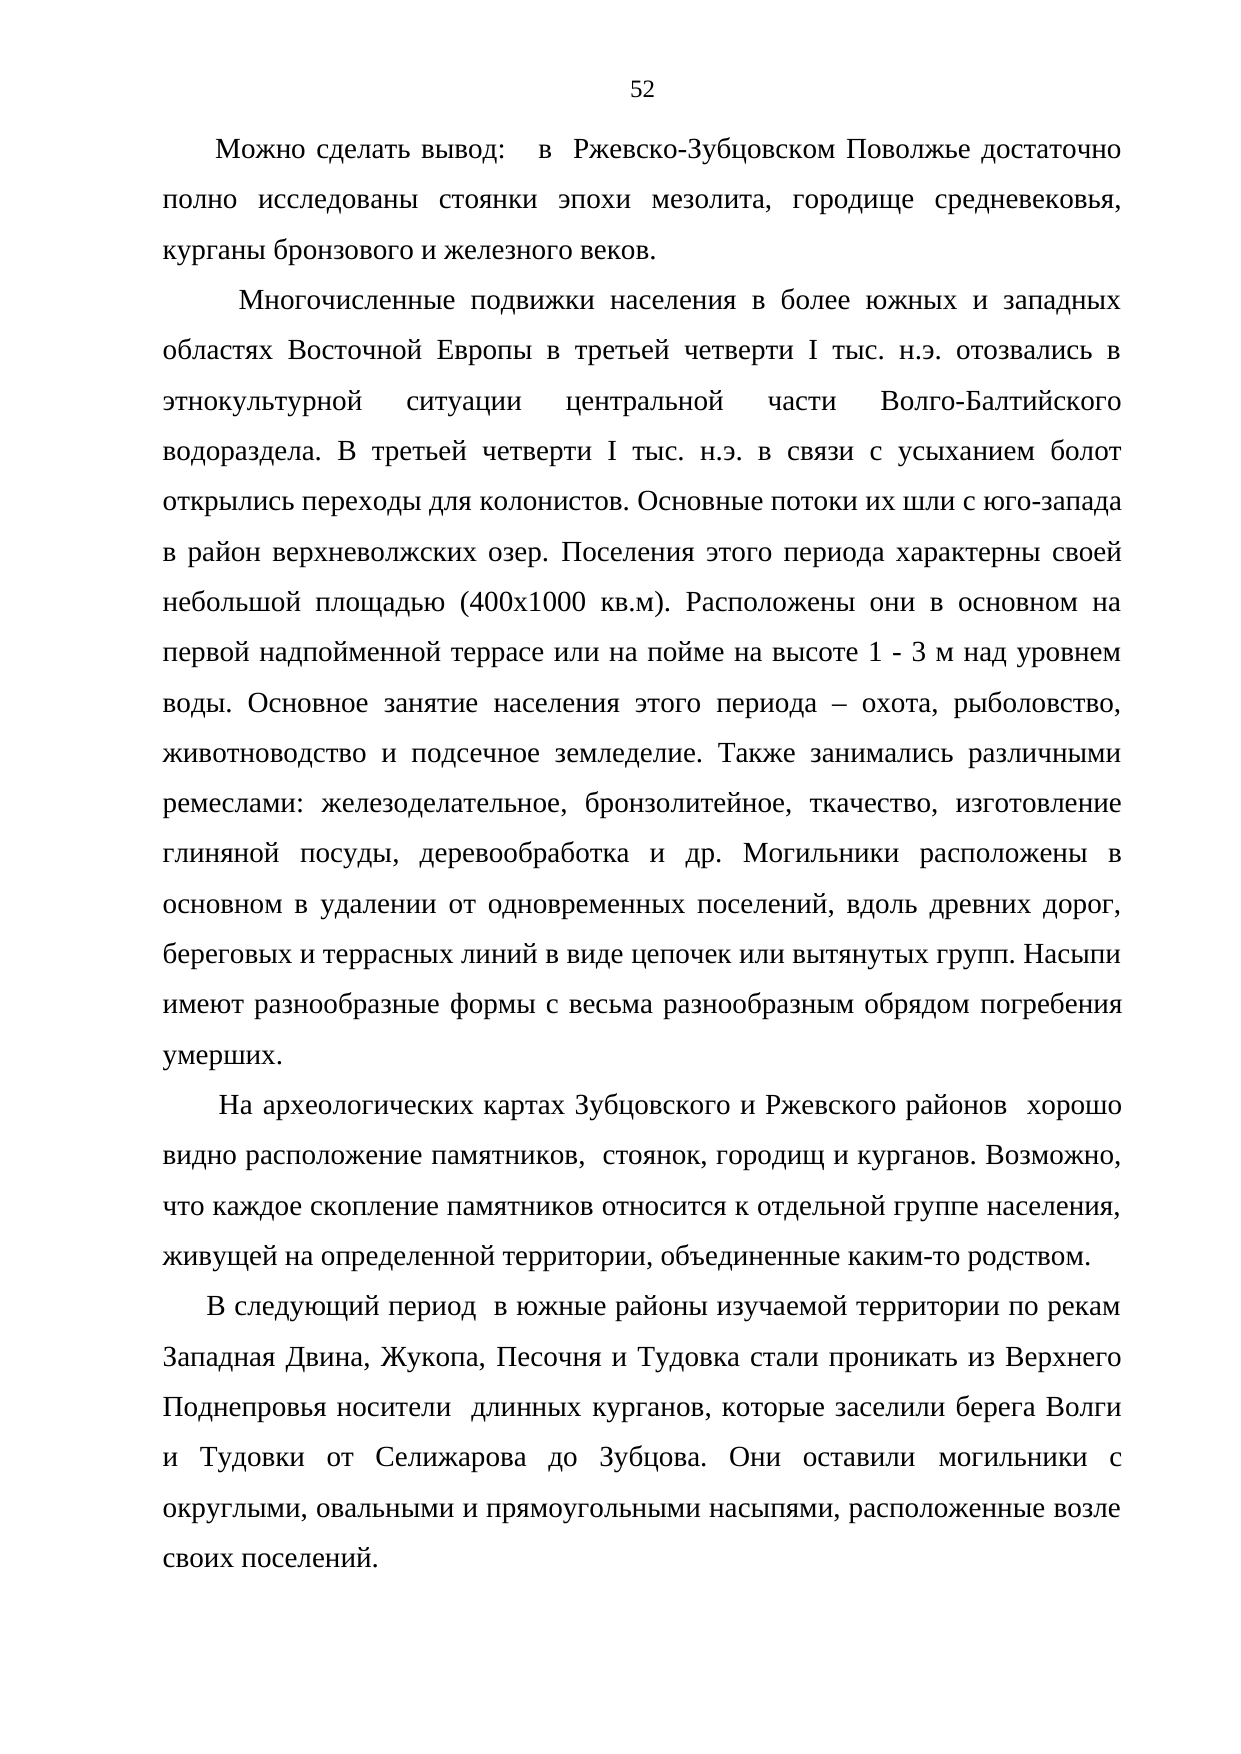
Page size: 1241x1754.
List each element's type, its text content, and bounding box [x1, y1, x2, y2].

text Многочисленные подвижки населения в более южных и западных областях Восточной Европы в третьей четверти I тыс. н.э. отозвались в этнокультурной ситуации центральной части Волго-Балтийского водораздела. В третьей четверти I тыс. н.э. в связи с усыханием болот открылись переходы для колонистов. Основные потоки их шли с юго-запада в район верхневолжских озер. Поселения этого периода характерны своей небольшой площадью (400x1000 кв.м). Расположены они в основном на первой надпойменной террасе или на пойме на высоте 1 - 3 м над уровнем воды. Основное занятие населения этого периода – охота, рыболовство, животноводство и подсечное земледелие. Также занимались различными ремеслами: железоделательное, бронзолитейное, ткачество, изготовление глиняной посуды, деревообработка и др. Могильники расположены в основном в удалении от одновременных поселений, вдоль древних дорог, береговых и террасных линий в виде цепочек или вытянутых групп. Насыпи имеют разнообразные формы с весьма разнообразным обрядом погребения умерших. [162, 282, 1122, 1070]
text В следующий период в южные районы изучаемой территории по рекам Западная Двина, Жукопа, Песочня и Тудовка стали проникать из Верхнего Поднепровья носители длинных курганов, которые заселили берега Волги и Тудовки от Селижарова до Зубцова. Они оставили могильники с округлыми, овальными и прямоугольными насыпями, расположенные возле своих поселений. [162, 1288, 1122, 1573]
text На археологических картах Зубцовского и Ржевского районов хорошо видно расположение памятников, стоянок, городищ и курганов. Возможно, что каждое скопление памятников относится к отдельной группе населения, живущей на определенной территории, объединенные каким-то родством. [162, 1087, 1122, 1272]
text Можно сделать вывод: в Ржевско-Зубцовском Поволжье достаточно полно исследованы стоянки эпохи мезолита, городище средневековья, курганы бронзового и железного веков. [162, 131, 1122, 265]
